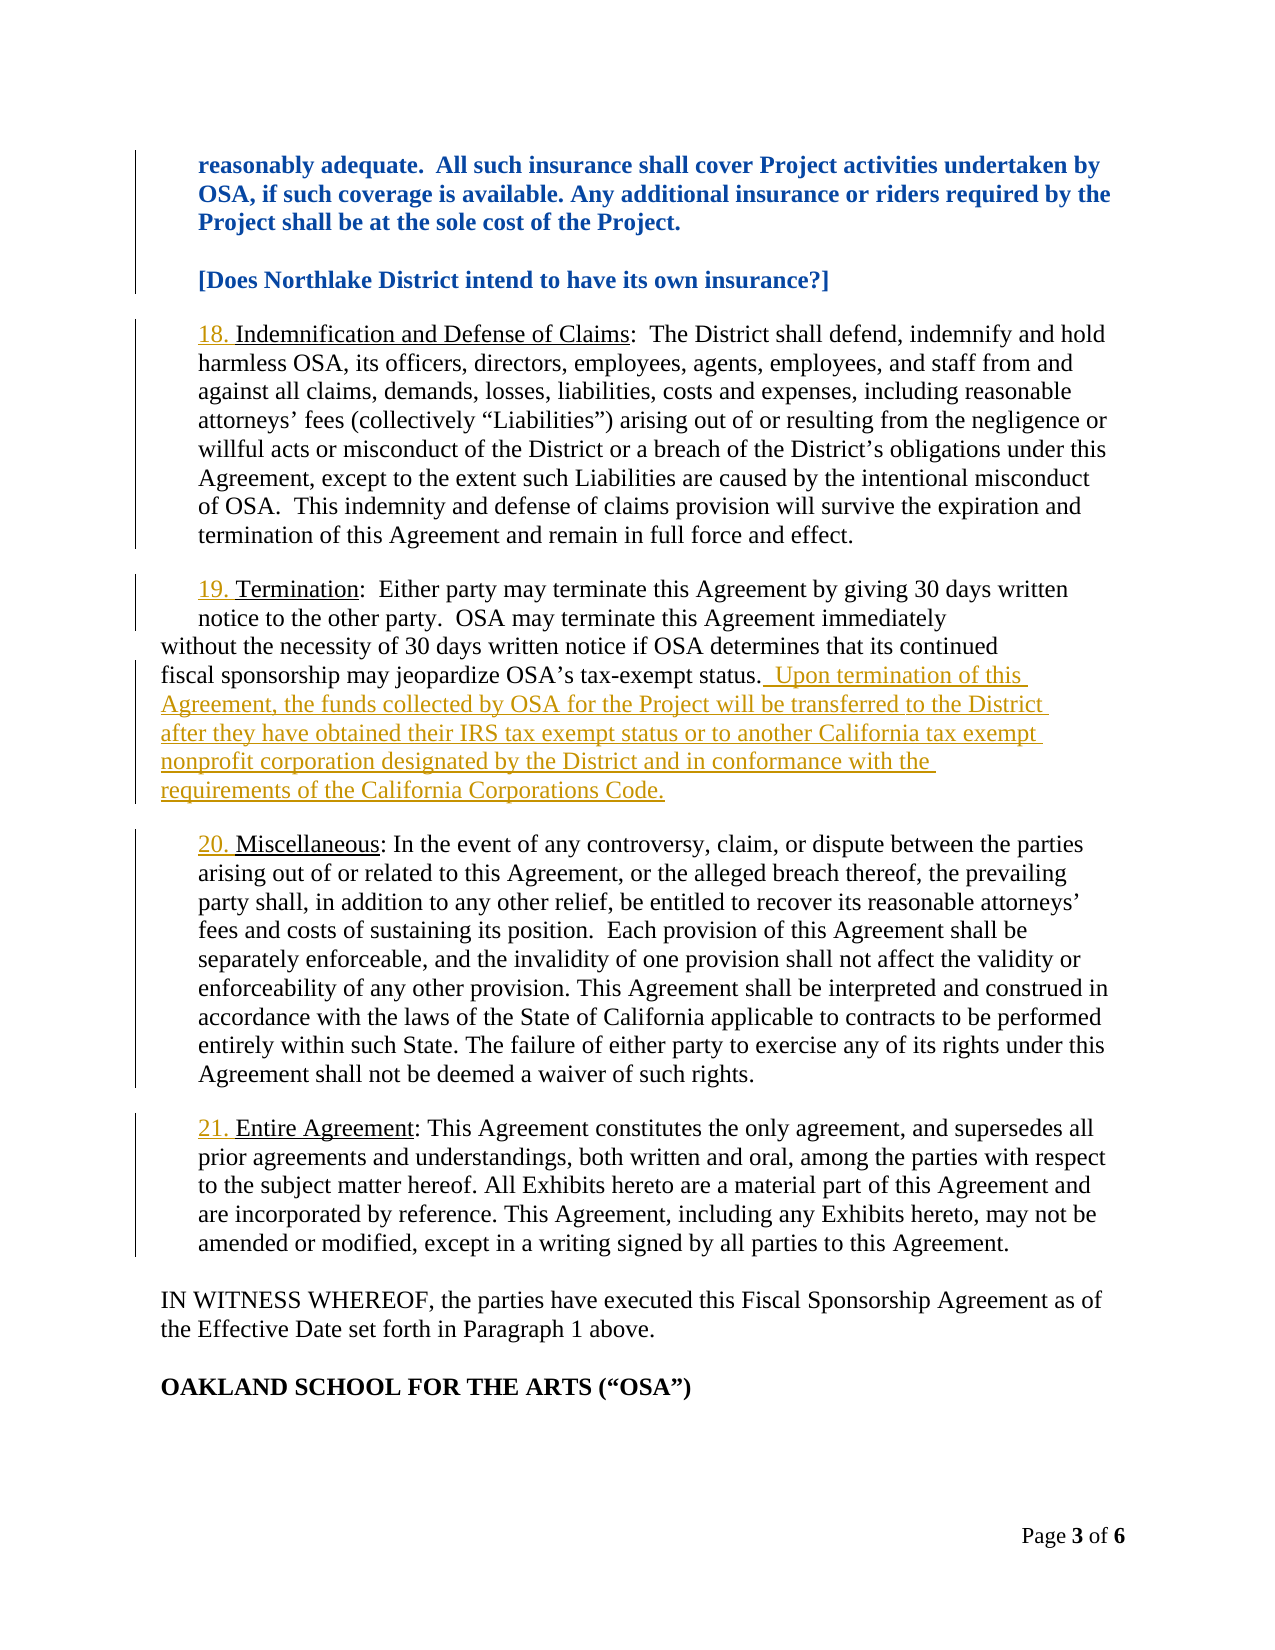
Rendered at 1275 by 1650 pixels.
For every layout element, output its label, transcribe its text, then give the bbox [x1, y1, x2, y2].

list Miscellaneous: In the event of any controversy, claim, or dispute between the parties arising out of or related to this Agreement, or the alleged breach thereof, the prevailing party shall, in addition to any other relief, be entitled to recover its reasonable attorneys’ fees and costs of sustaining its position. Each provision of this Agreement shall be separately enforceable, and the invalidity of one provision shall not affect the validity or enforceability of any other provision. This Agreement shall be interpreted and construed in accordance with the laws of the State of California applicable to contracts to be performed entirely within such State. The failure of either party to exercise any of its rights under this Agreement shall not be deemed a waiver of such rights. [198, 829, 1113, 1088]
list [198, 150, 1113, 236]
list Termination: Either party may terminate this Agreement by giving 30 days written notice to the other party. OSA may terminate this Agreement immediately [198, 574, 1113, 631]
text OAKLAND SCHOOL FOR THE ARTS (“OSA”) [160, 1372, 1125, 1401]
list Entire Agreement: This Agreement constitutes the only agreement, and supersedes all prior agreements and understandings, both written and oral, among the parties with respect to the subject matter hereof. All Exhibits hereto are a material part of this Agreement and are incorporated by reference. This Agreement, including any Exhibits hereto, may not be amended or modified, except in a writing signed by all parties to this Agreement. [198, 1113, 1114, 1257]
text IN WITNESS WHEREOF, the parties have executed this Fiscal Sponsorship Agreement as of the Effective Date set forth in Paragraph 1 above. [160, 1285, 1107, 1343]
text without the necessity of 30 days written notice if OSA determines that its continued fiscal sponsorship may jeopardize OSA’s tax-exempt status. [160, 631, 1051, 804]
list [Does Northlake District intend to have its own insurance?] [198, 265, 1113, 294]
list Indemnification and Defense of Claims: The District shall defend, indemnify and hold harmless OSA, its officers, directors, employees, agents, employees, and staff from and against all claims, demands, losses, liabilities, costs and expenses, including reasonable attorneys’ fees (collectively “Liabilities”) arising out of or resulting from the negligence or willful acts or misconduct of the District or a breach of the District’s obligations under this Agreement, except to the extent such Liabilities are caused by the intentional misconduct of OSA. This indemnity and defense of claims provision will survive the expiration and termination of this Agreement and remain in full force and effect. [198, 319, 1116, 549]
